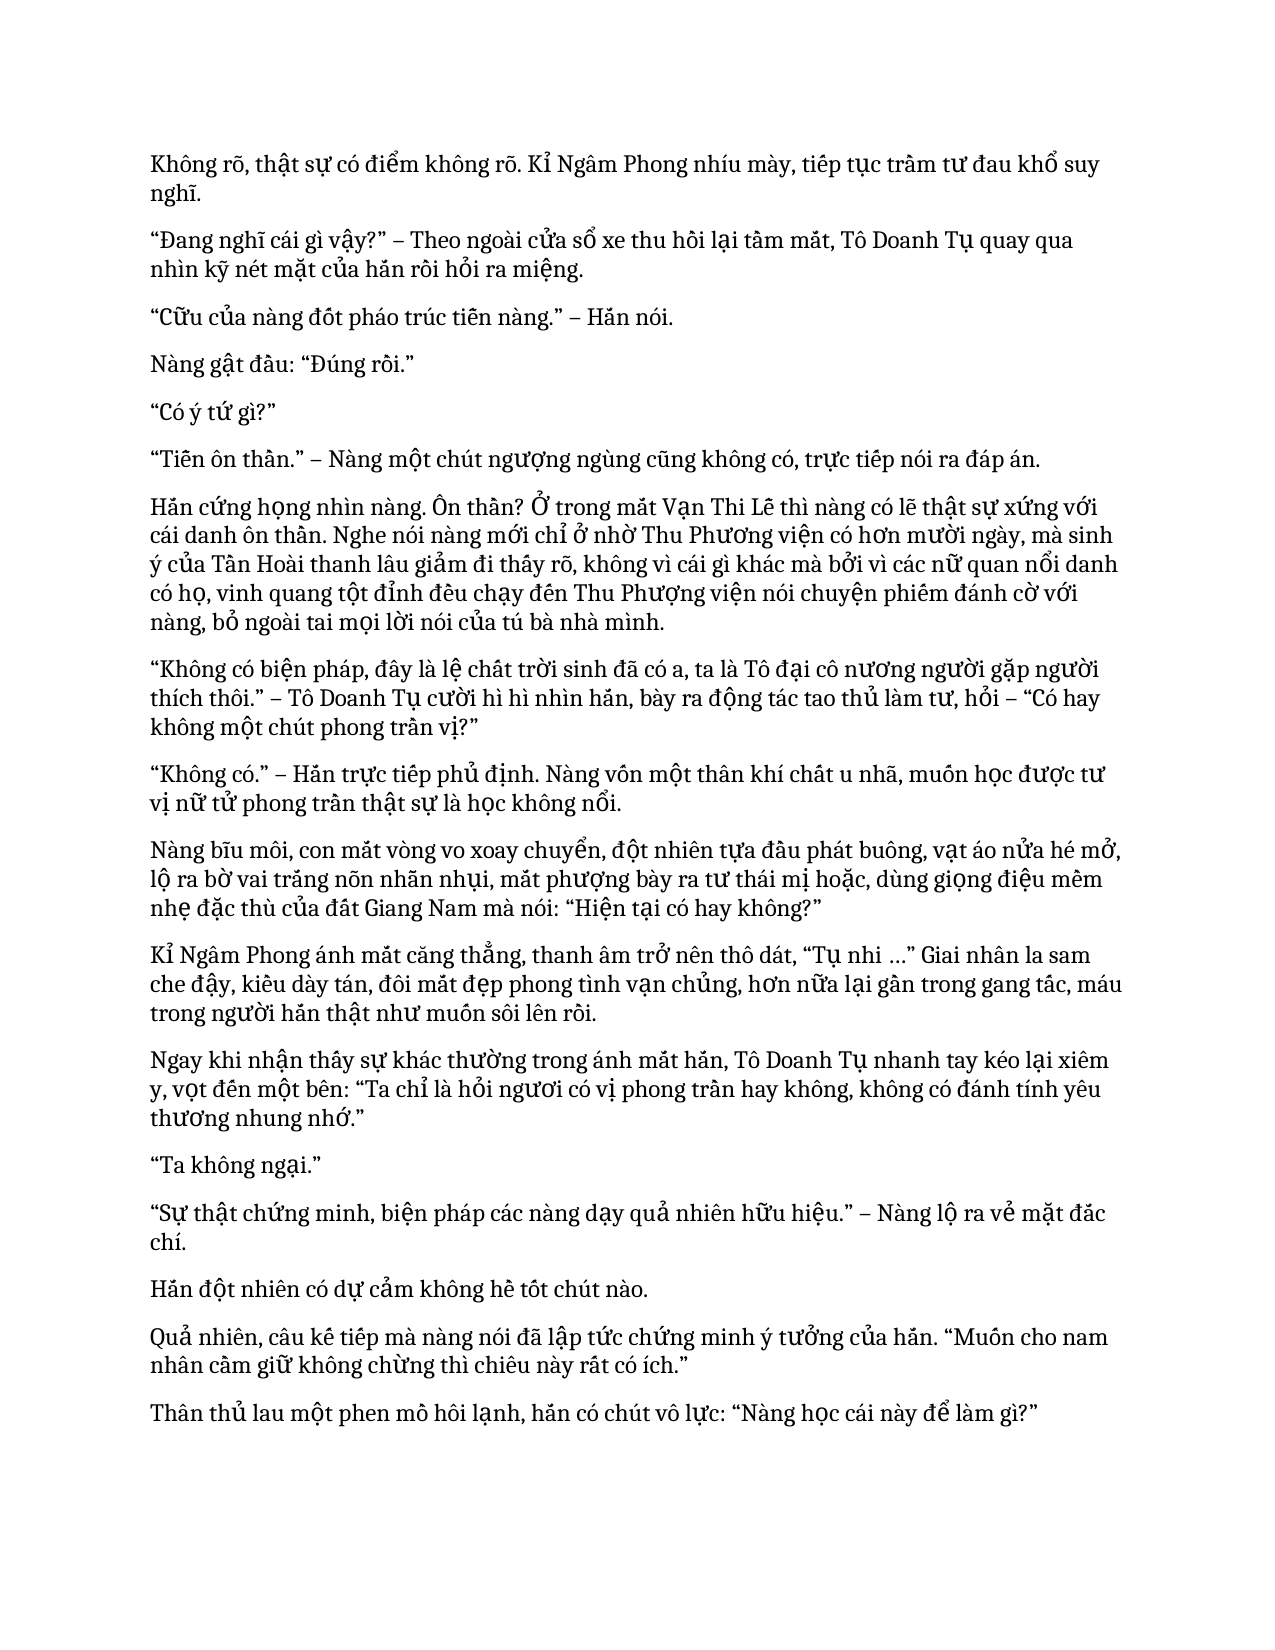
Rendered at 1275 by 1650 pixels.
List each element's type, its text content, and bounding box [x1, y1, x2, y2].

text Kỉ Ngâm Phong ánh mắt căng thẳng, thanh âm trở nên thô dát, “Tụ nhi …” Giai nhân la sam che đậy, kiều dày tán, đôi mắt đẹp phong tình vạn chủng, hơn nữa lại gần trong gang tấc, máu trong người hắn thật như muốn sôi lên rồi. [150, 941, 1125, 1027]
text “Sự thật chứng minh, biện pháp các nàng dạy quả nhiên hữu hiệu.” – Nàng lộ ra vẻ mặt đắc chí. [150, 1199, 1125, 1256]
text “Tiễn ôn thần.” – Nàng một chút ngượng ngùng cũng không có, trực tiếp nói ra đáp án. [150, 445, 1125, 474]
text “Có ý tứ gì?” [150, 397, 1125, 426]
text “Đang nghĩ cái gì vậy?” – Theo ngoài cửa sổ xe thu hồi lại tầm mắt, Tô Doanh Tụ quay qua nhìn kỹ nét mặt của hắn rồi hỏi ra miệng. [150, 226, 1125, 284]
text “Không có biện pháp, đây là lệ chất trời sinh đã có a, ta là Tô đại cô nương người gặp người thích thôi.” – Tô Doanh Tụ cười hì hì nhìn hắn, bày ra động tác tao thủ làm tư, hỏi – “Có hay không một chút phong trần vị?” [150, 655, 1125, 741]
text Ngay khi nhận thấy sự khác thường trong ánh mắt hắn, Tô Doanh Tụ nhanh tay kéo lại xiêm y, vọt đến một bên: “Ta chỉ là hỏi ngươi có vị phong trần hay không, không có đánh tính yêu thương nhung nhớ.” [150, 1046, 1125, 1132]
text “Cữu của nàng đốt pháo trúc tiễn nàng.” – Hắn nói. [150, 302, 1125, 331]
text Không rõ, thật sự có điểm không rõ. Kỉ Ngâm Phong nhíu mày, tiếp tục trầm tư đau khổ suy nghĩ. [150, 150, 1125, 207]
text “Ta không ngại.” [150, 1151, 1125, 1180]
text Hắn đột nhiên có dự cảm không hề tốt chút nào. [150, 1275, 1125, 1304]
text Nàng gật đầu: “Đúng rồi.” [150, 350, 1125, 379]
text Quả nhiên, câu kế tiếp mà nàng nói đã lập tức chứng minh ý tưởng của hắn. “Muốn cho nam nhân cầm giữ không chừng thì chiêu này rất có ích.” [150, 1322, 1125, 1380]
text Hắn cứng họng nhìn nàng. Ôn thần? Ở trong mắt Vạn Thi Lễ thì nàng có lẽ thật sự xứng với cái danh ôn thần. Nghe nói nàng mới chỉ ở nhờ Thu Phương viện có hơn mười ngày, mà sinh ý của Tần Hoài thanh lâu giảm đi thấy rõ, không vì cái gì khác mà bởi vì các nữ quan nổi danh có họ, vinh quang tột đỉnh đều chạy đến Thu Phượng viện nói chuyện phiếm đánh cờ với nàng, bỏ ngoài tai mọi lời nói của tú bà nhà mình. [150, 492, 1125, 636]
text “Không có.” – Hắn trực tiếp phủ định. Nàng vốn một thân khí chất u nhã, muốn học được tư vị nữ tử phong trần thật sự là học không nổi. [150, 760, 1125, 817]
text Thân thủ lau một phen mồ hôi lạnh, hắn có chút vô lực: “Nàng học cái này để làm gì?” [150, 1399, 1125, 1427]
text Nàng bĩu môi, con mắt vòng vo xoay chuyển, đột nhiên tựa đầu phát buông, vạt áo nửa hé mở, lộ ra bờ vai trắng nõn nhẵn nhụi, mắt phượng bày ra tư thái mị hoặc, dùng giọng điệu mềm nhẹ đặc thù của đất Giang Nam mà nói: “Hiện tại có hay không?” [150, 836, 1125, 922]
